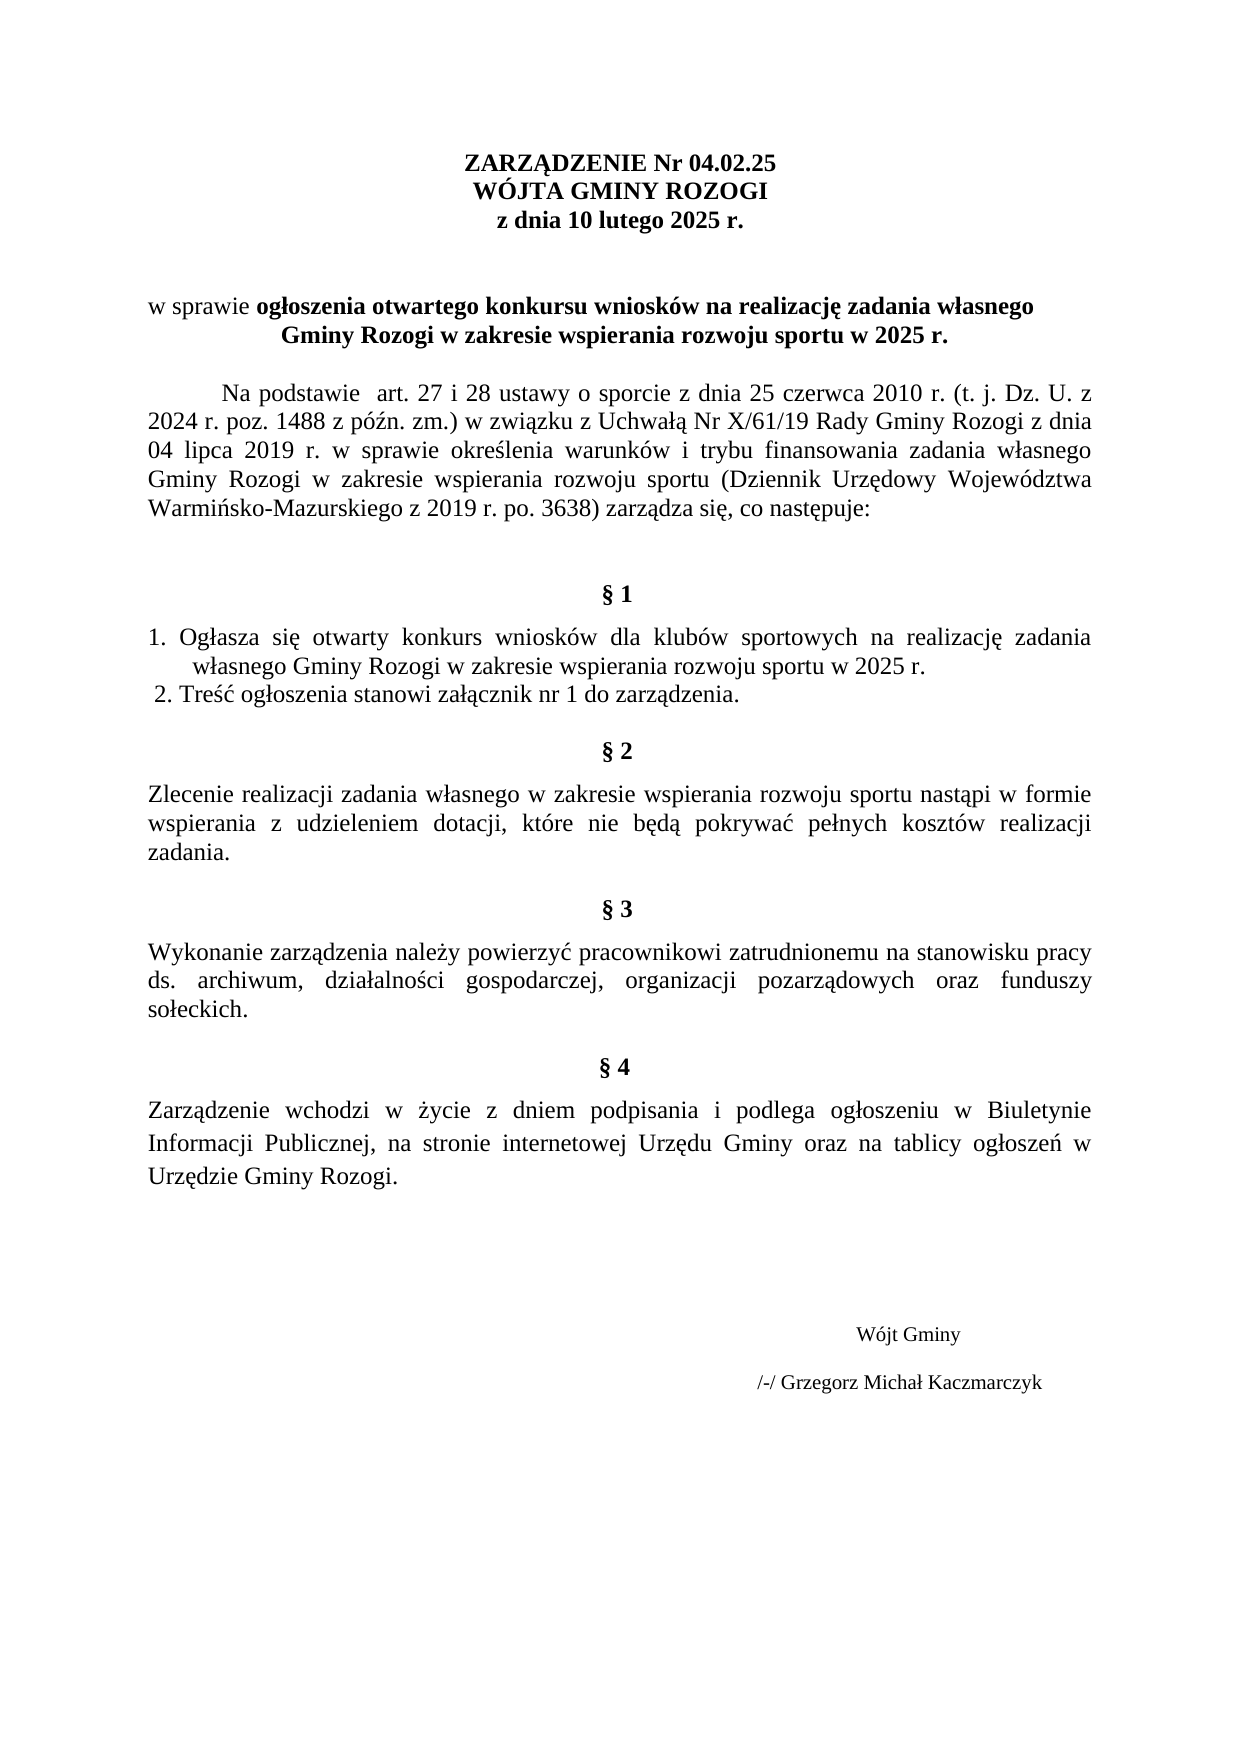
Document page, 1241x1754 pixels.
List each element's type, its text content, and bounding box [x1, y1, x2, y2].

text Zarządzenie wchodzi w życie z dniem podpisania i podlega ogłoszeniu w Biuletynie Informacji Publicznej, na stronie internetowej Urzędu Gminy oraz na tablicy ogłoszeń w Urzędzie Gminy Rozogi. [148, 1095, 1093, 1190]
text WÓJTA GMINY ROZOGI [148, 176, 1093, 205]
text 1. Ogłasza się otwarty konkurs wniosków dla klubów sportowych na realizację zadania własnego Gminy Rozogi w zakresie wspierania rozwoju sportu w 2025 r. [148, 622, 1093, 679]
text z dnia 10 lutego 2025 r. [148, 205, 1093, 234]
text 2. Treść ogłoszenia stanowi załącznik nr 1 do zarządzenia. [148, 679, 1093, 736]
text § 3 [148, 894, 1093, 922]
text § 1 [148, 579, 1093, 608]
text § 4 [260, 1052, 1093, 1081]
text w sprawie ogłoszenia otwartego konkursu wniosków na realizację zadania własnego Gminy Rozogi w zakresie wspierania rozwoju sportu w 2025 r. [148, 291, 1093, 349]
text Wykonanie zarządzenia należy powierzyć pracownikowi zatrudnionemu na stanowisku pracy ds. archiwum, działalności gospodarczej, organizacji pozarządowych oraz funduszy sołeckich. [148, 937, 1093, 1023]
text Zlecenie realizacji zadania własnego w zakresie wspierania rozwoju sportu nastąpi w formie wspierania z udzieleniem dotacji, które nie będą pokrywać pełnych kosztów realizacji zadania. [148, 779, 1093, 894]
text Na podstawie art. 27 i 28 ustawy o sporcie z dnia 25 czerwca 2010 r. (t. j. Dz. U. z 2024 r. poz. 1488 z późn. zm.) w związku z Uchwałą Nr X/61/19 Rady Gminy Rozogi z dnia 04 lipca 2019 r. w sprawie określenia warunków i trybu finansowania zadania własnego Gminy Rozogi w zakresie wspierania rozwoju sportu (Dziennik Urzędowy Województwa Warmińsko-Mazurskiego z 2019 r. po. 3638) zarządza się, co następuje: [148, 378, 1093, 521]
text /-/ Grzegorz Michał Kaczmarczyk [148, 1370, 1093, 1394]
text ZARZĄDZENIE Nr 04.02.25 [148, 148, 1093, 176]
text Wójt Gminy [148, 1322, 1093, 1346]
text § 2 [148, 736, 1093, 765]
